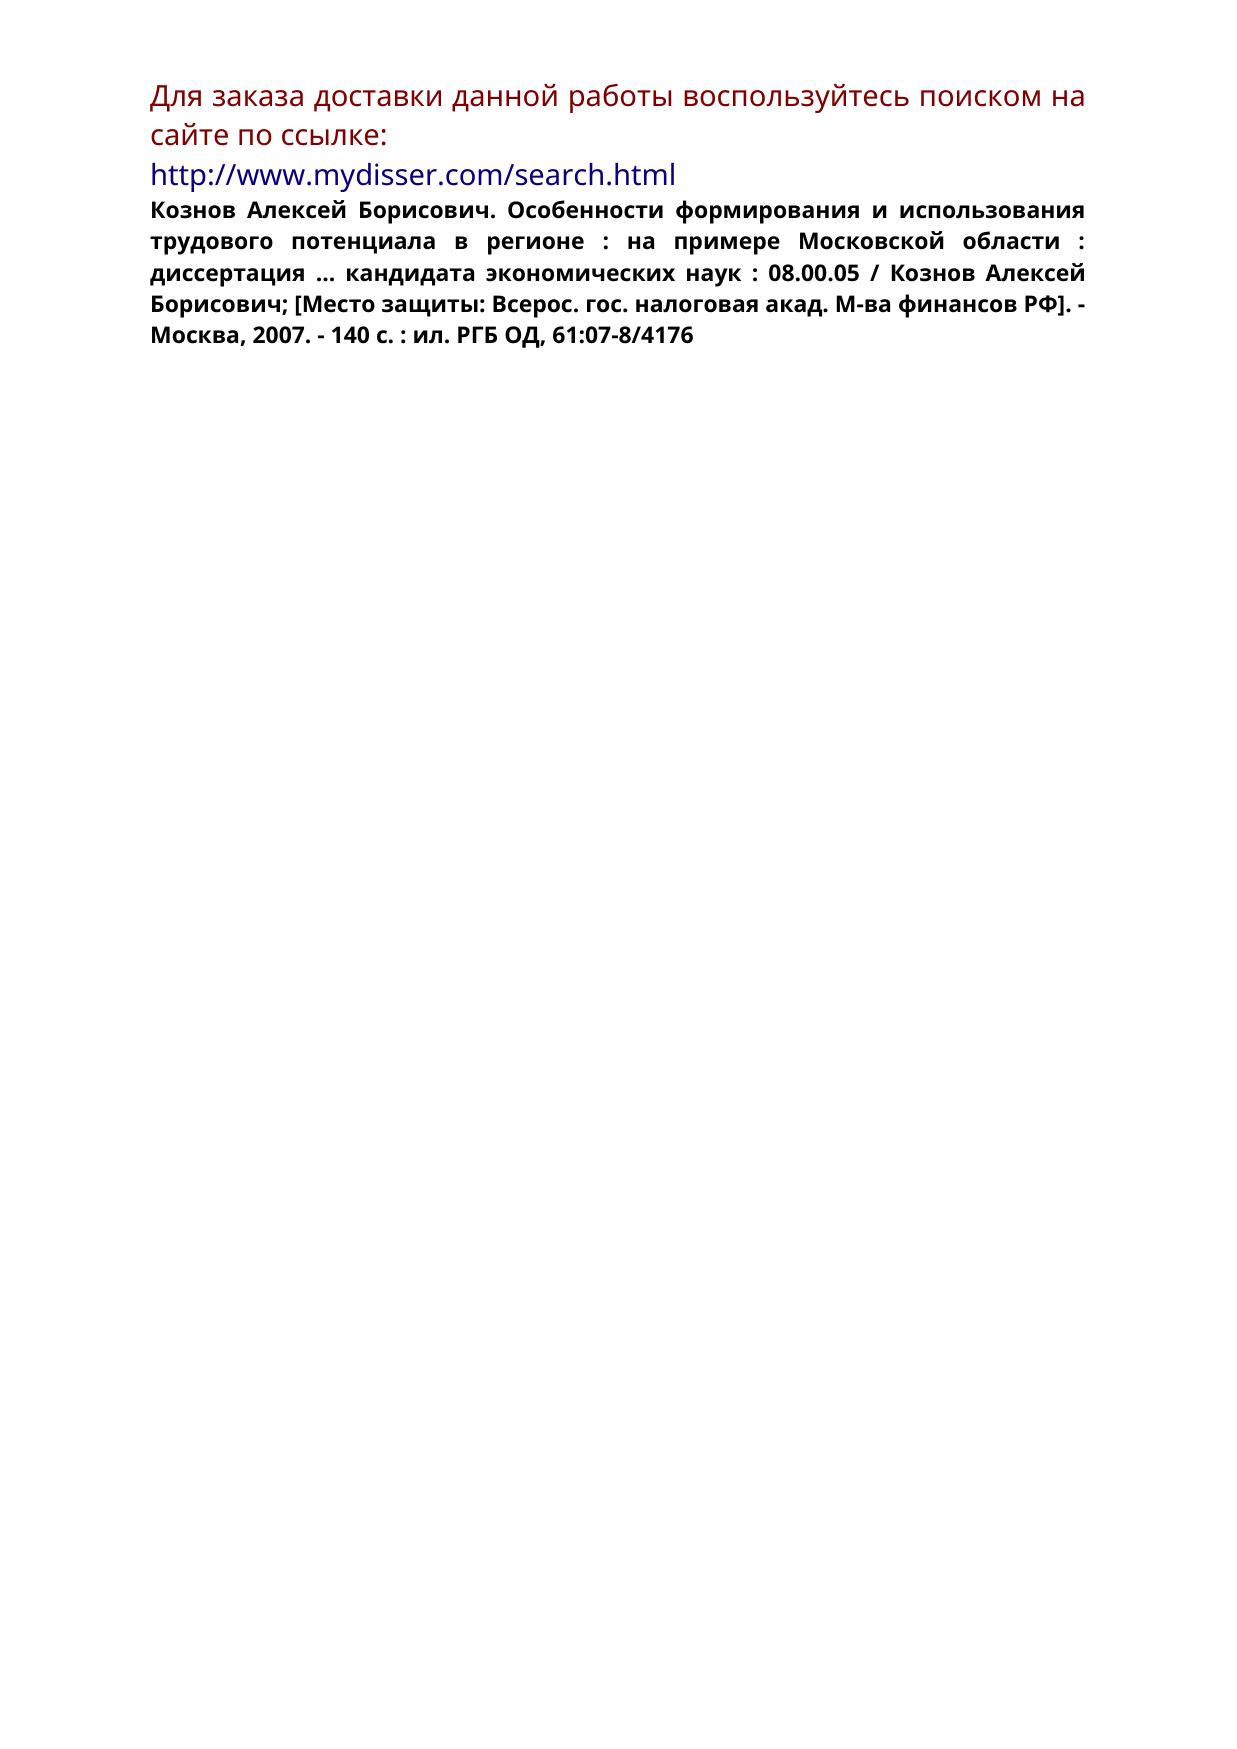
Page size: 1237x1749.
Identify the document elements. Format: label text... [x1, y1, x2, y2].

text Кознов Алексей Борисович. Особенности формирования и использования трудового потенциала в регионе : на примере Московской области : диссертация ... кандидата экономических наук : 08.00.05 / Кознов Алексей Борисович; [Место защиты: Всерос. гос. налоговая акад. М-ва финансов РФ]. - Москва, 2007. - 140 с. : ил. РГБ ОД, 61:07-8/4176 [150, 194, 1086, 350]
